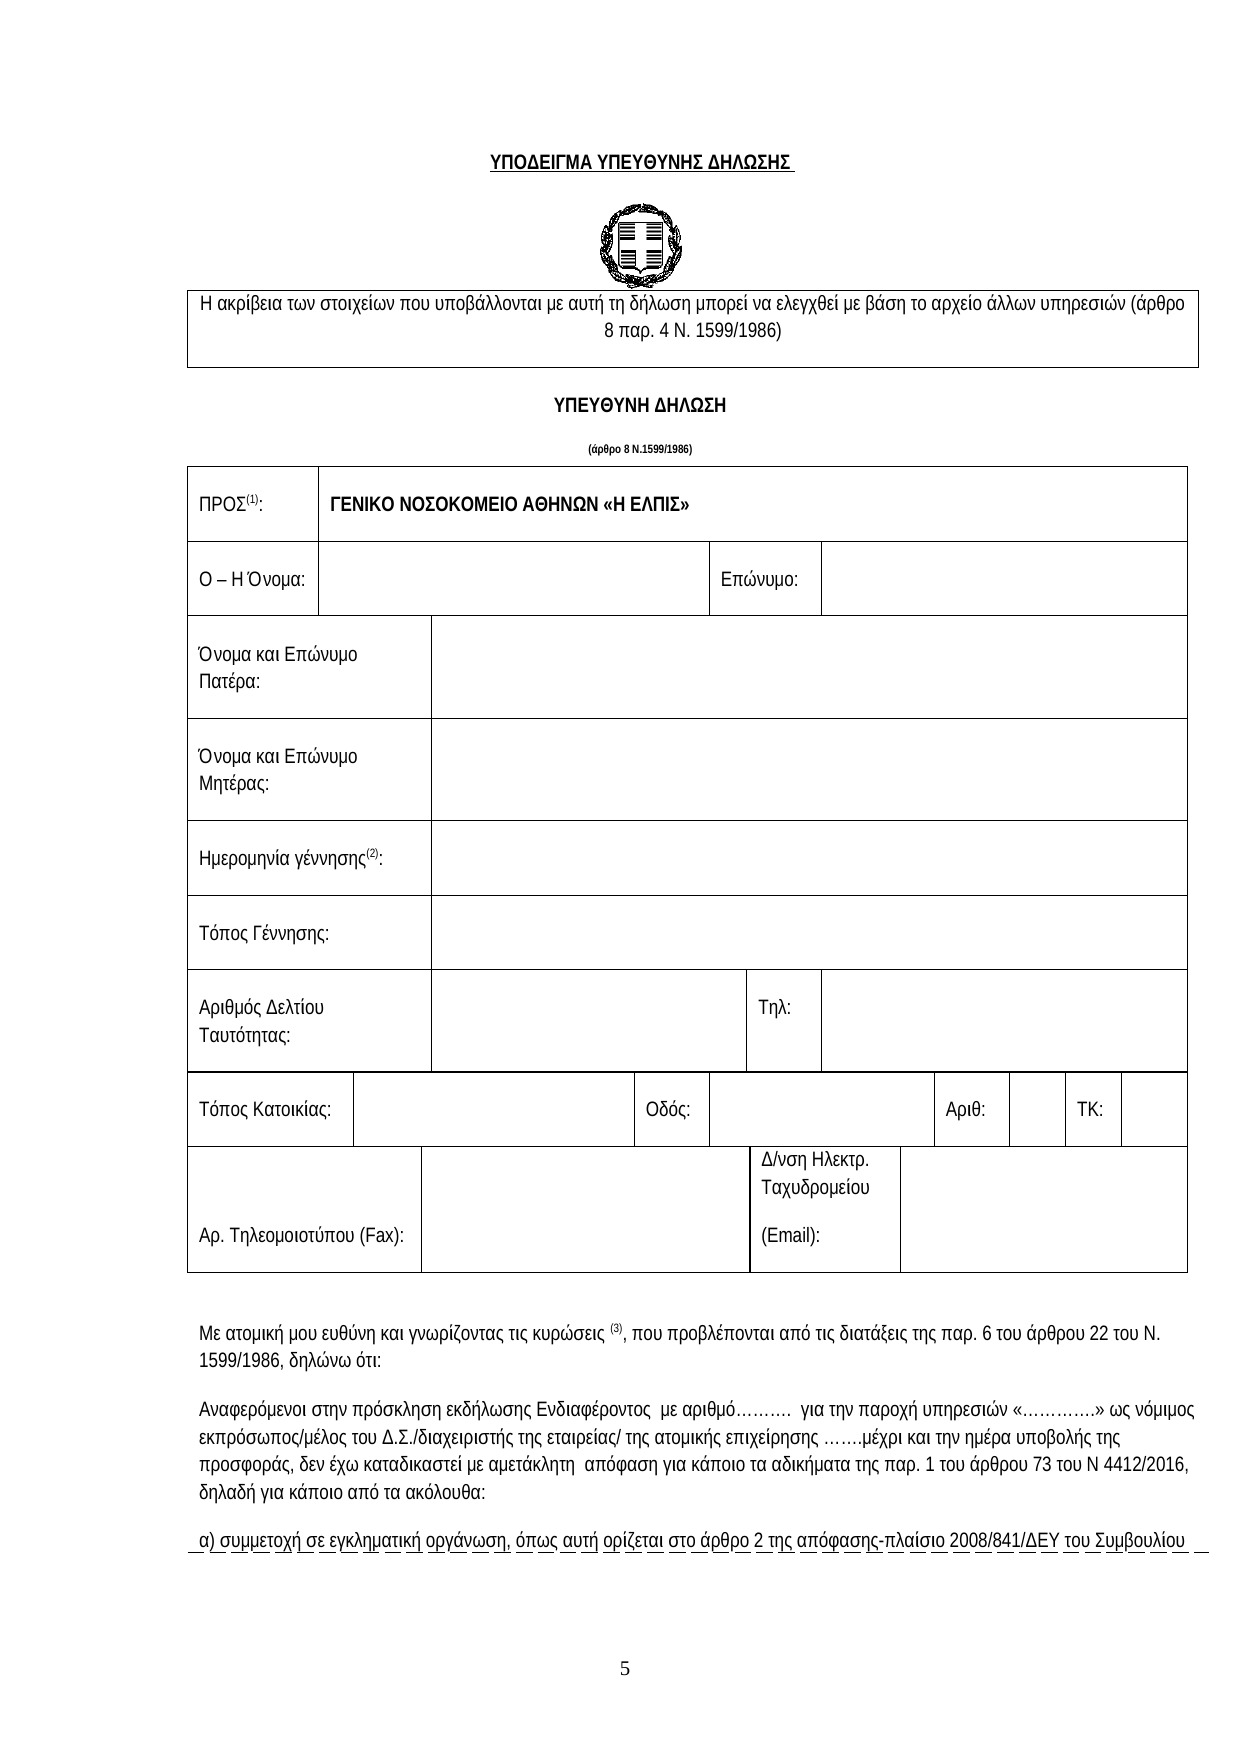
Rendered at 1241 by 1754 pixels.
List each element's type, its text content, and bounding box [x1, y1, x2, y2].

table_cell [432, 616, 1187, 718]
table_cell Τόπος Γέννησης: [188, 896, 431, 969]
table_cell [432, 896, 1187, 969]
table_header ΓΕΝΙΚΟ ΝΟΣΟΚΟΜΕΙΟ ΑΘΗΝΩΝ «Η ΕΛΠΙΣ» [319, 467, 1187, 541]
table_cell [432, 719, 1187, 820]
table_cell [422, 1147, 749, 1272]
picture [597, 202, 684, 290]
table_cell Οδός: [635, 1073, 709, 1146]
table_cell Όνομα και Επώνυμο Μητέρας: [188, 719, 431, 820]
table_cell Επώνυμο: [710, 542, 821, 615]
table_cell [901, 1147, 1187, 1272]
table_cell [319, 542, 709, 615]
table_cell Τηλ: [747, 970, 821, 1071]
table_cell [1122, 1073, 1187, 1146]
table_cell Δ/νση Ηλεκτρ. Ταχυδρομείου (Εmail): [751, 1147, 900, 1272]
table_cell [432, 821, 1187, 894]
table_cell [822, 542, 1187, 615]
text ΥΠΟΔΕΙΓΜΑ ΥΠΕΥΘΥΝΗΣ ΔΗΛΩΣΗΣ [187, 150, 1093, 174]
table_cell ΤΚ: [1066, 1073, 1121, 1146]
table_cell Όνομα και Επώνυμο Πατέρα: [188, 616, 431, 718]
table_cell Με ατομική μου ευθύνη και γνωρίζοντας τις κυρώσεις (3), που προβλέπονται από τις διατάξεις της παρ. 6 του άρθρου 22 του Ν. 1599/1986, δηλώνω ότι: [188, 1272, 1208, 1397]
table_cell [432, 970, 746, 1071]
table_header ΠΡΟΣ(1): [188, 467, 318, 541]
table_cell [354, 1073, 634, 1146]
table_cell Αρ. Τηλεομοιοτύπου (Fax): [188, 1147, 421, 1272]
subtitle (άρθρο 8 Ν.1599/1986) [187, 442, 1093, 466]
subtitle ΥΠΕΥΘΥΝΗ ΔΗΛΩΣΗ [187, 393, 1093, 417]
table_header Η ακρίβεια των στοιχείων που υποβάλλονται με αυτή τη δήλωση μπορεί να ελεγχθεί με βάση το αρχείο άλλων υπηρεσιών (άρθρο 8 παρ. 4 Ν. 1599/1986) [188, 291, 1198, 367]
table_cell Αριθμός Δελτίου Ταυτότητας: [188, 970, 431, 1071]
table_cell Ημερομηνία γέννησης(2): [188, 821, 431, 894]
table_cell [1010, 1073, 1065, 1146]
table_cell Αριθ: [935, 1073, 1009, 1146]
table_cell [822, 970, 1187, 1071]
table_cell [188, 1397, 1208, 1552]
table_cell Τόπος Κατοικίας: [188, 1073, 353, 1146]
table_cell [710, 1073, 934, 1146]
table_cell Ο – Η Όνομα: [188, 542, 318, 615]
